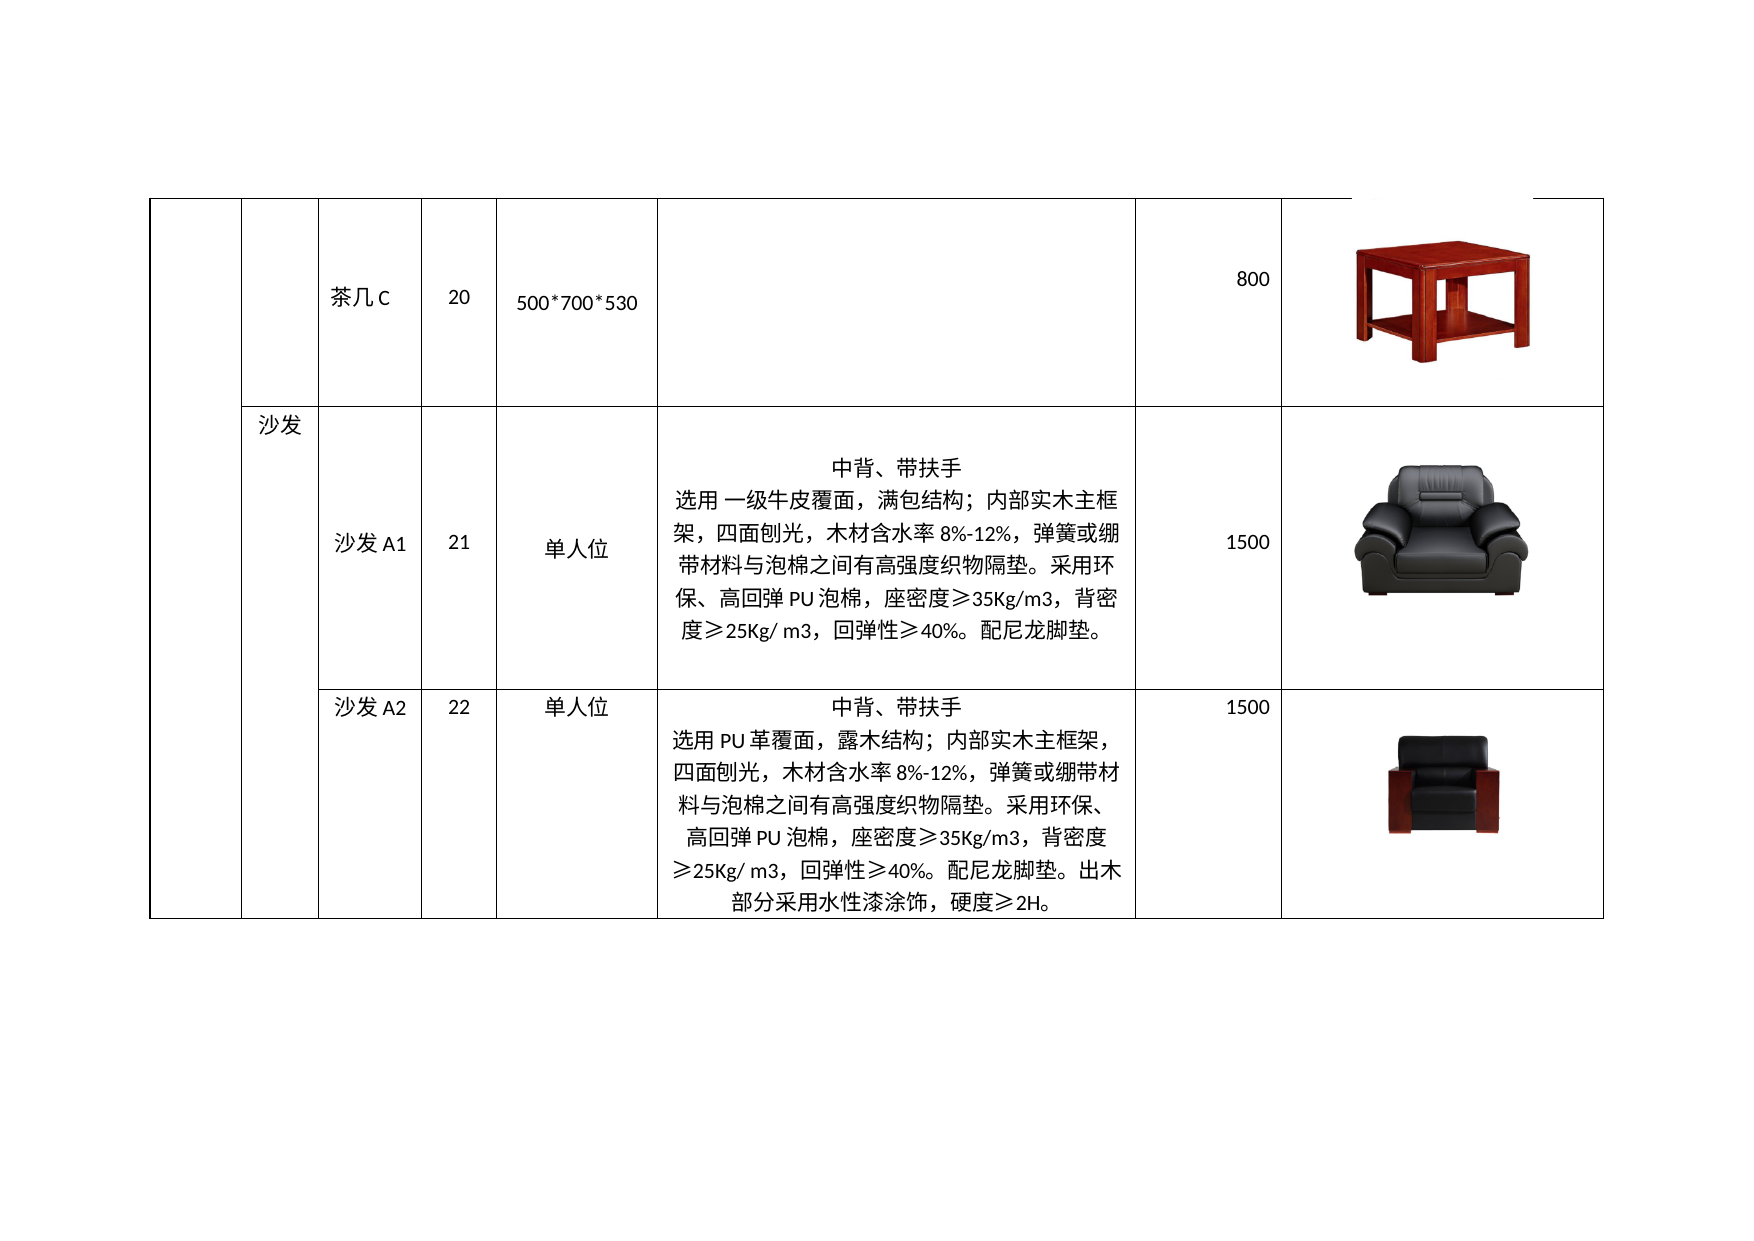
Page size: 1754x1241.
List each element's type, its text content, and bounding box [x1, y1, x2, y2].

table_cell 中背、带扶手 选用PU革覆面，露木结构；内部实木主框架，四面刨光，木材含水率8%-12%，弹簧或绷带材料与泡棉之间有高强度织物隔垫。采用环保、高回弹PU泡棉，座密度≥35Kg/m3，背密度≥25Kg/ m3，回弹性≥40%。配尼龙脚垫。出木部分采用水性漆涂饰，硬度≥2H。 [658, 690, 1135, 917]
table_cell 21 [422, 407, 496, 689]
table_cell 1500 [1136, 690, 1281, 917]
table_cell [1282, 690, 1603, 917]
table_cell 22 [422, 690, 496, 917]
table_cell 20 [422, 199, 496, 406]
table_cell [1282, 407, 1603, 689]
picture [1351, 690, 1534, 872]
picture [1351, 444, 1534, 626]
table_cell 中背、带扶手 选用 一级牛皮覆面，满包结构；内部实木主框架，四面刨光，木材含水率8%-12%，弹簧或绷带材料与泡棉之间有高强度织物隔垫。采用环保、高回弹PU泡棉，座密度≥35Kg/m3，背密度≥25Kg/ m3，回弹性≥40%。配尼龙脚垫。 [658, 407, 1135, 689]
table_cell [1282, 199, 1603, 406]
picture [1351, 198, 1534, 380]
table_cell 1500 [1136, 407, 1281, 689]
table_cell 沙发 [242, 407, 318, 917]
table_cell 沙发A2 [319, 690, 421, 917]
table_cell 茶几C [319, 199, 421, 406]
table_cell 500*700*530 [497, 199, 657, 406]
table_cell 沙发A1 [319, 407, 421, 689]
table_cell 单人位 [497, 407, 657, 689]
table_cell 800 [1136, 199, 1281, 406]
table_cell 单人位 [497, 690, 657, 917]
